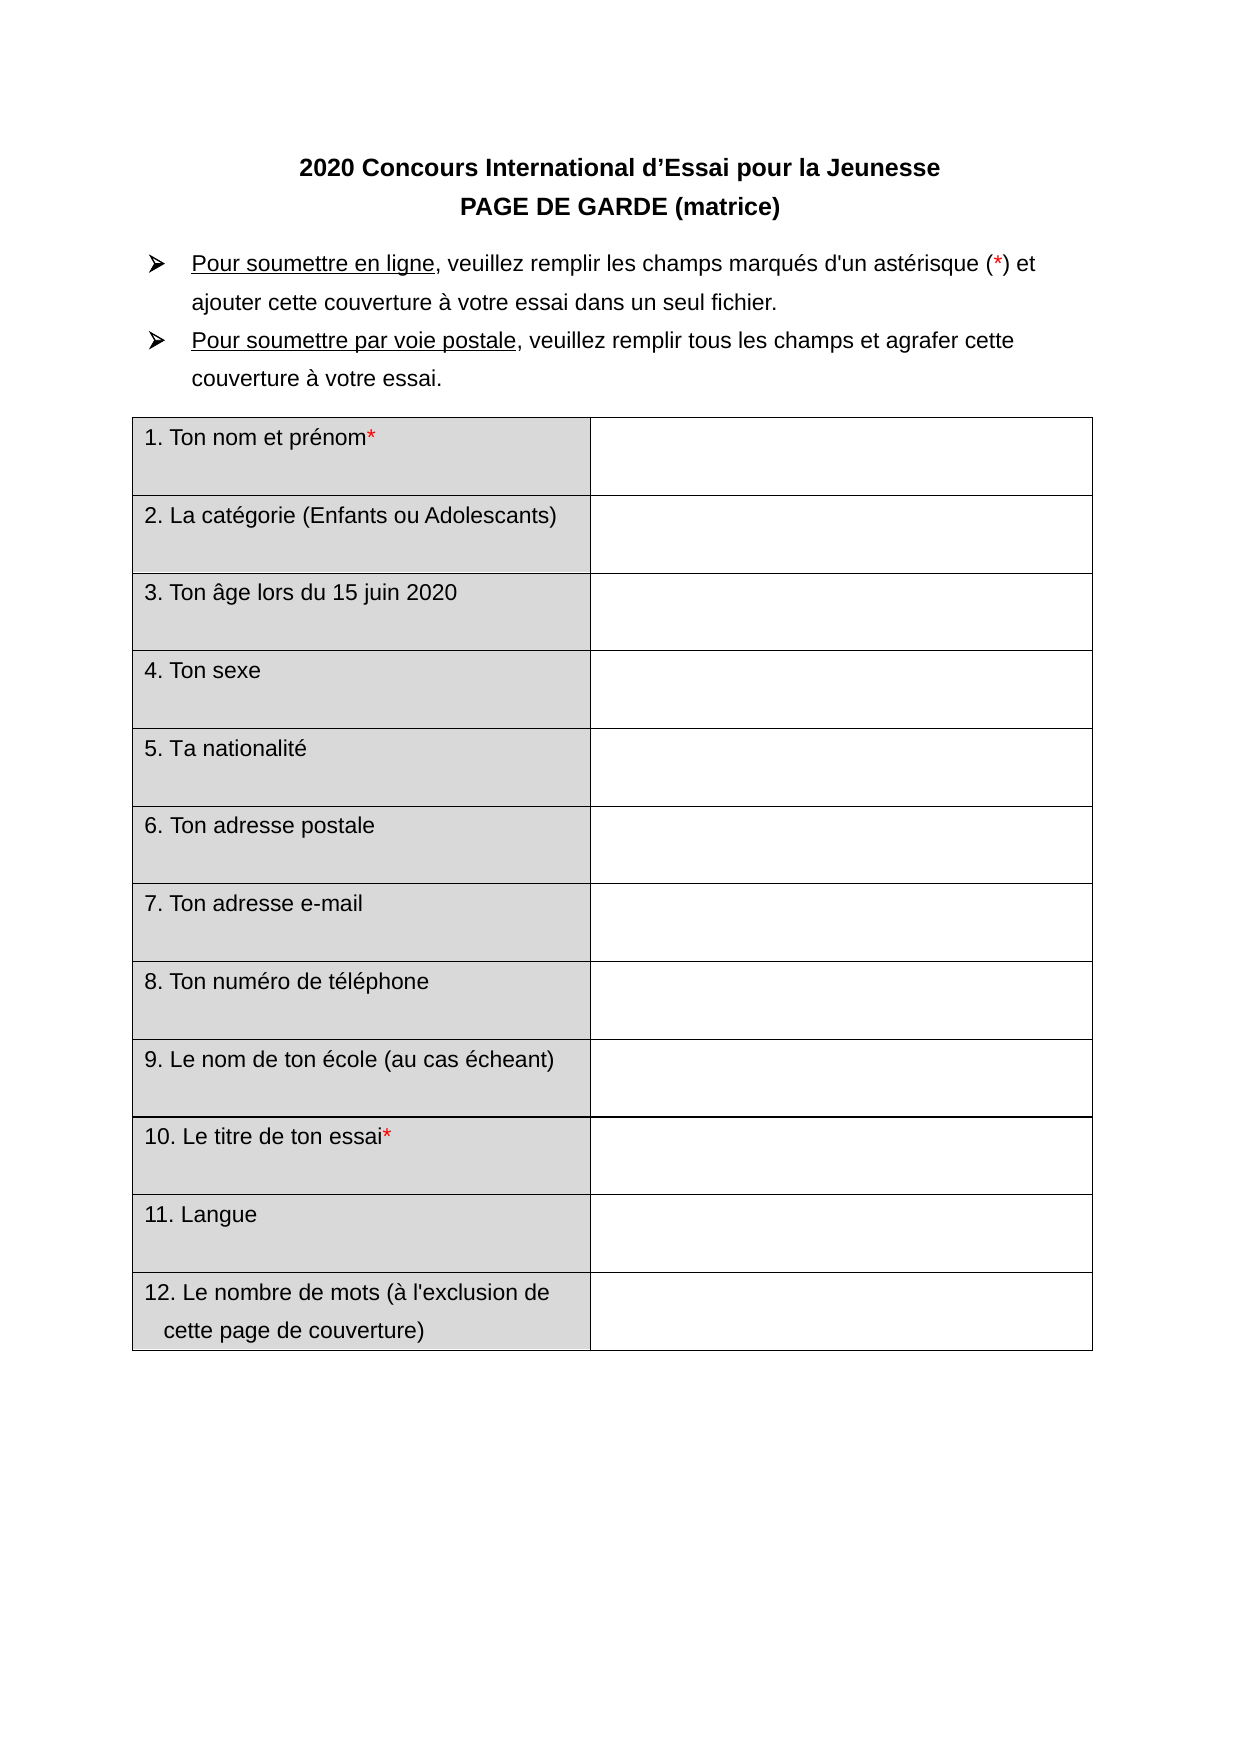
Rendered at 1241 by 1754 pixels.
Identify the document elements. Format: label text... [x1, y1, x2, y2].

table_header 1. Ton nom et prénom* [133, 418, 590, 495]
table_cell [591, 729, 1092, 806]
table_cell [591, 884, 1092, 961]
text 2020 Concours International d’Essai pour la Jeunesse [148, 149, 1092, 187]
text PAGE DE GARDE (matrice) [148, 187, 1092, 225]
table_header [591, 418, 1092, 495]
table_cell 10. Le titre de ton essai* [133, 1118, 590, 1194]
table_cell 8. Ton numéro de téléphone [133, 962, 590, 1039]
table_cell 2. La catégorie (Enfants ou Adolescants) [133, 496, 590, 572]
table_cell 9. Le nom de ton école (au cas écheant) [133, 1040, 590, 1116]
table_cell 6. Ton adresse postale [133, 807, 590, 883]
table_cell [591, 807, 1092, 883]
table_cell [591, 1040, 1092, 1116]
table_cell [591, 1195, 1092, 1272]
table_cell 11. Langue [133, 1195, 590, 1272]
table_cell [591, 574, 1092, 650]
table_cell 7. Ton adresse e-mail [133, 884, 590, 961]
table_cell [591, 651, 1092, 728]
table_cell 3. Ton âge lors du 15 juin 2020 [133, 574, 590, 650]
table_cell 5. Ta nationalité [133, 729, 590, 806]
table_cell 12. Le nombre de mots (à l'exclusion de cette page de couverture) [133, 1273, 590, 1349]
table_cell [591, 496, 1092, 572]
table_cell [591, 1273, 1092, 1349]
list Pour soumettre en ligne, veuillez remplir les champs marqués d'un astérisque (*) et ajouter cette couverture à votre essai dans un seul fichier. [148, 244, 1092, 321]
table_cell [591, 1118, 1092, 1194]
table_cell 4. Ton sexe [133, 651, 590, 728]
list Pour soumettre par voie postale, veuillez remplir tous les champs et agrafer cette couverture à votre essai. [148, 321, 1092, 398]
table_cell [591, 962, 1092, 1039]
